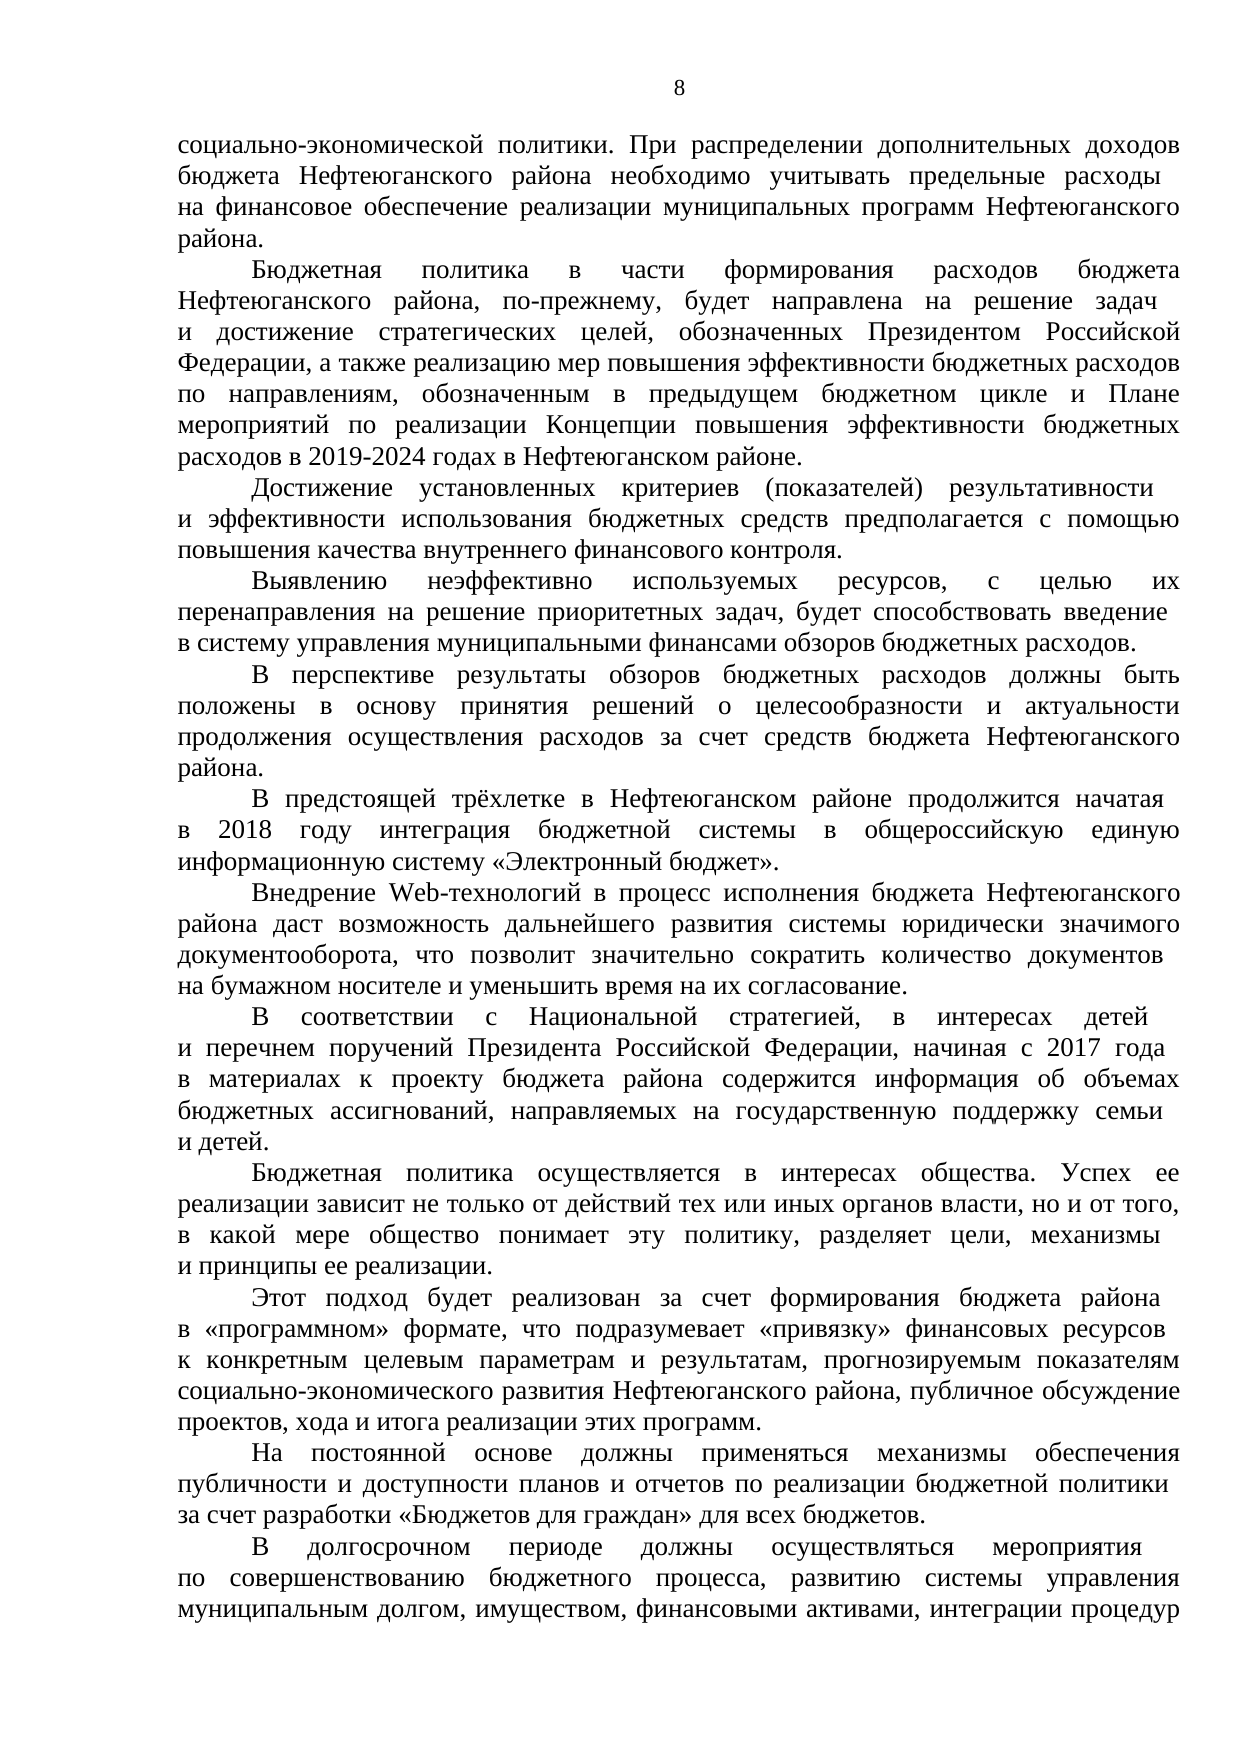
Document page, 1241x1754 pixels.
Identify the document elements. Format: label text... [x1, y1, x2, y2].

text На постоянной основе должны применяться механизмы обеспечения публичности и доступности планов и отчетов по реализации бюджетной политики за счет разработки «Бюджетов для граждан» для всех бюджетов. [177, 1436, 1181, 1530]
text Достижение установленных критериев (показателей) результативности и эффективности использования бюджетных средств предполагается с помощью повышения качества внутреннего финансового контроля. [177, 471, 1181, 564]
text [177, 1530, 1181, 1623]
text Внедрение Web-технологий в процесс исполнения бюджета Нефтеюганского района даст возможность дальнейшего развития системы юридически значимого документооборота, что позволит значительно сократить количество документов на бумажном носителе и уменьшить время на их согласование. [177, 876, 1181, 1000]
text Бюджетная политика в части формирования расходов бюджета Нефтеюганского района, по-прежнему, будет направлена на решение задач и достижение стратегических целей, обозначенных Президентом Российской Федерации, а также реализацию мер повышения эффективности бюджетных расходов по направлениям, обозначенным в предыдущем бюджетном цикле и Плане мероприятий по реализации Концепции повышения эффективности бюджетных расходов в 2019-2024 годах в Нефтеюганском районе. [177, 253, 1181, 471]
text Бюджетная политика осуществляется в интересах общества. Успех ее реализации зависит не только от действий тех или иных органов власти, но и от того, в какой мере общество понимает эту политику, разделяет цели, механизмы и принципы ее реализации. [177, 1156, 1181, 1281]
text В соответствии с Национальной стратегией, в интересах детей и перечнем поручений Президента Российской Федерации, начиная с 2017 года в материалах к проекту бюджета района содержится информация об объемах бюджетных ассигнований, направляемых на государственную поддержку семьи и детей. [177, 1000, 1181, 1156]
text Этот подход будет реализован за счет формирования бюджета района в «программном» формате, что подразумевает «привязку» финансовых ресурсов к конкретным целевым параметрам и результатам, прогнозируемым показателям социально-экономического развития Нефтеюганского района, публичное обсуждение проектов, хода и итога реализации этих программ. [177, 1281, 1181, 1436]
text В перспективе результаты обзоров бюджетных расходов должны быть положены в основу принятия решений о целесообразности и актуальности продолжения осуществления расходов за счет средств бюджета Нефтеюганского района. [177, 658, 1181, 782]
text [177, 128, 1181, 253]
text В предстоящей трёхлетке в Нефтеюганском районе продолжится начатая в 2018 году интеграция бюджетной системы в общероссийскую единую информационную систему «Электронный бюджет». [177, 782, 1181, 876]
text Выявлению неэффективно используемых ресурсов, с целью их перенаправления на решение приоритетных задач, будет способствовать введение в систему управления муниципальными финансами обзоров бюджетных расходов. [177, 564, 1181, 658]
